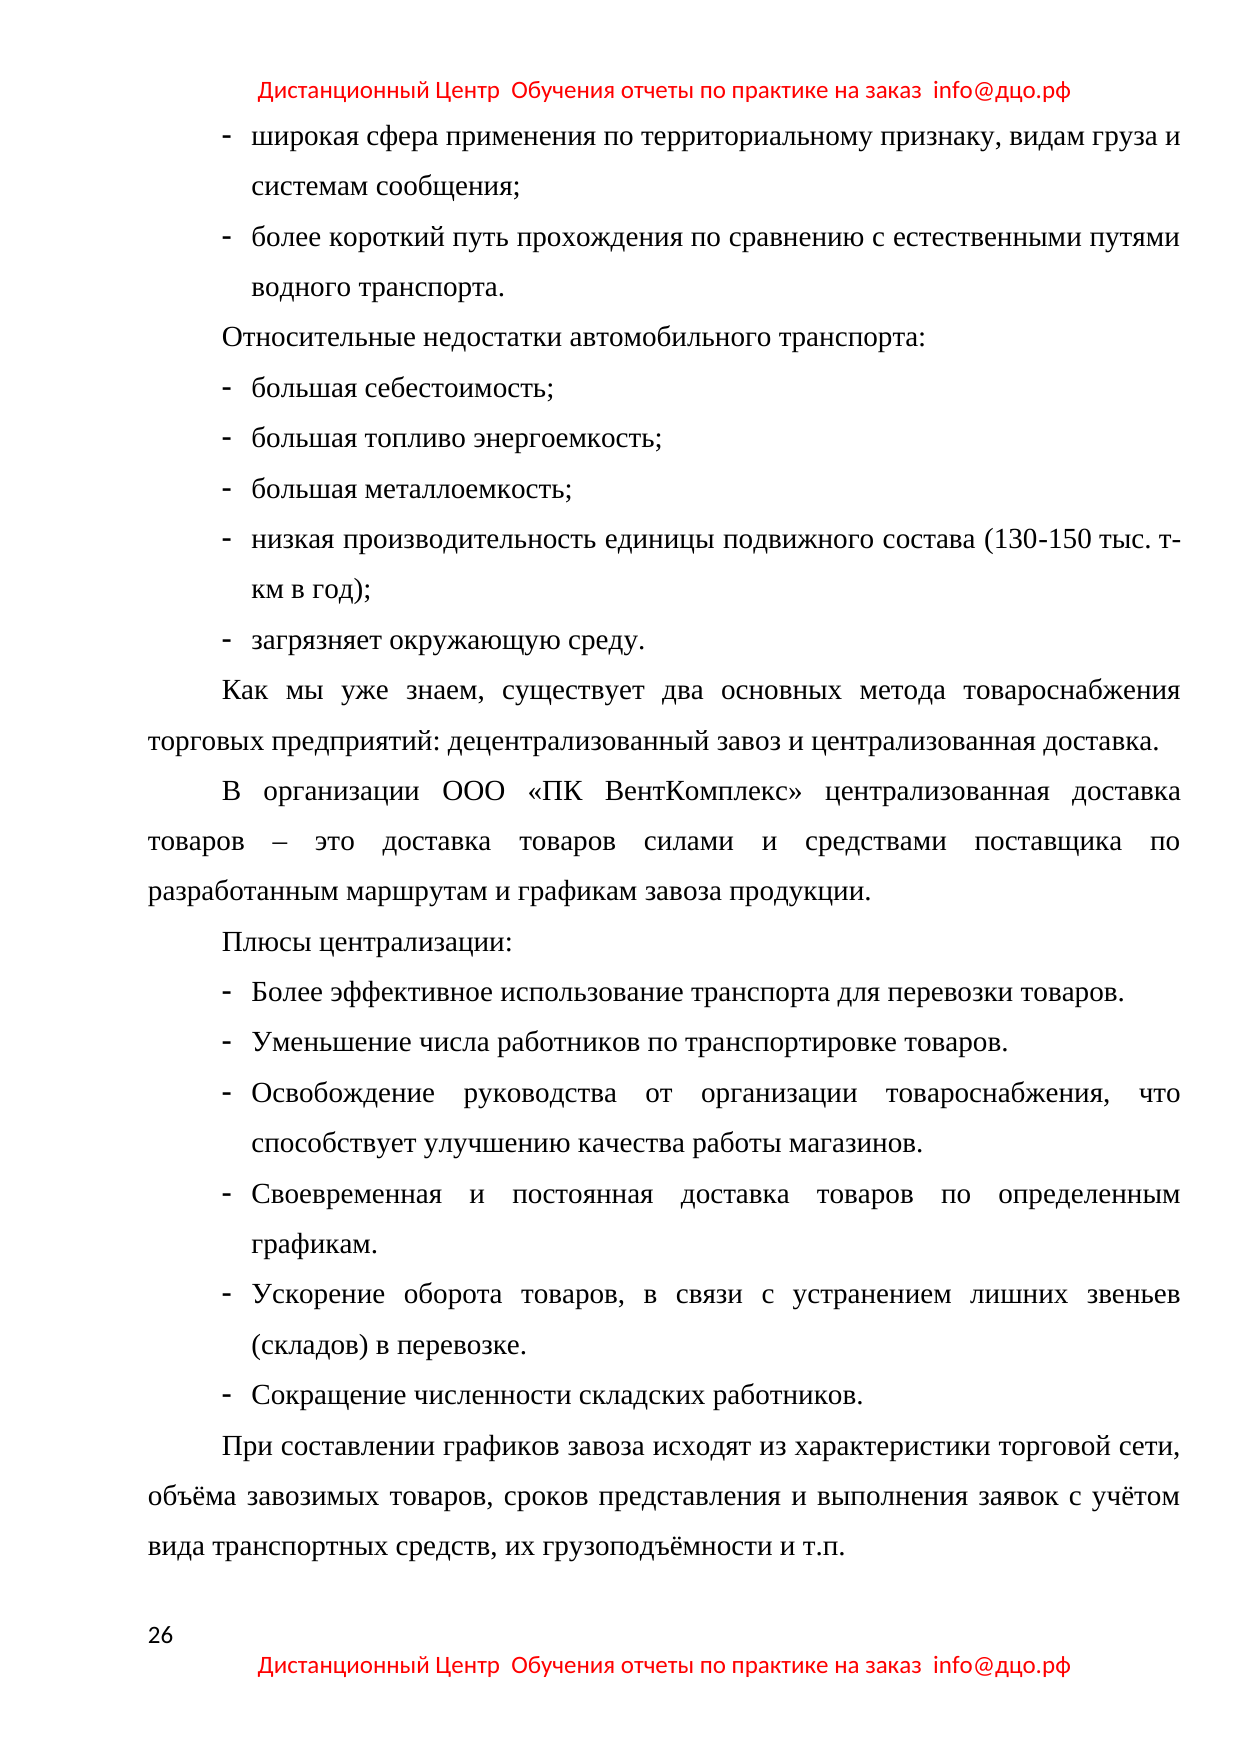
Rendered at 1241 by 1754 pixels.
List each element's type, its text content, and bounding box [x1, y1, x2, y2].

list большая топливо энергоемкость; [222, 420, 1181, 454]
list более короткий путь прохождения по сравнению с естественными путями водного транспорта. [222, 219, 1181, 303]
list Сокращение численности складских работников. [222, 1377, 1181, 1411]
text Плюсы централизации: [148, 924, 1181, 957]
list Освобождение руководства от организации товароснабжения, что способствует улучшению качества работы магазинов. [222, 1075, 1181, 1159]
list низкая производительность единицы подвижного состава (130-150 тыс. т-км в год); [222, 521, 1181, 605]
list Уменьшение числа работников по транспортировке товаров. [222, 1024, 1181, 1058]
list большая себестоимость; [222, 370, 1181, 403]
list широкая сфера применения по территориальному признаку, видам груза и системам сообщения; [222, 118, 1181, 202]
list Ускорение оборота товаров, в связи с устранением лишних звеньев (складов) в перевозке. [222, 1276, 1181, 1360]
text В организации ООО «ПК ВентКомплекс» централизованная доставка товаров – это доставка товаров силами и средствами поставщика по разработанным маршрутам и графикам завоза продукции. [148, 773, 1181, 907]
list большая металлоемкость; [222, 471, 1181, 504]
text Как мы уже знаем, существует два основных метода товароснабжения торговых предприятий: децентрализованный завоз и централизованная доставка. [148, 672, 1181, 756]
list Своевременная и постоянная доставка товаров по определенным графикам. [222, 1176, 1181, 1260]
list Более эффективное использование транспорта для перевозки товаров. [222, 974, 1181, 1008]
text Относительные недостатки автомобильного транспорта: [148, 319, 1181, 353]
list загрязняет окружающую среду. [222, 622, 1181, 656]
